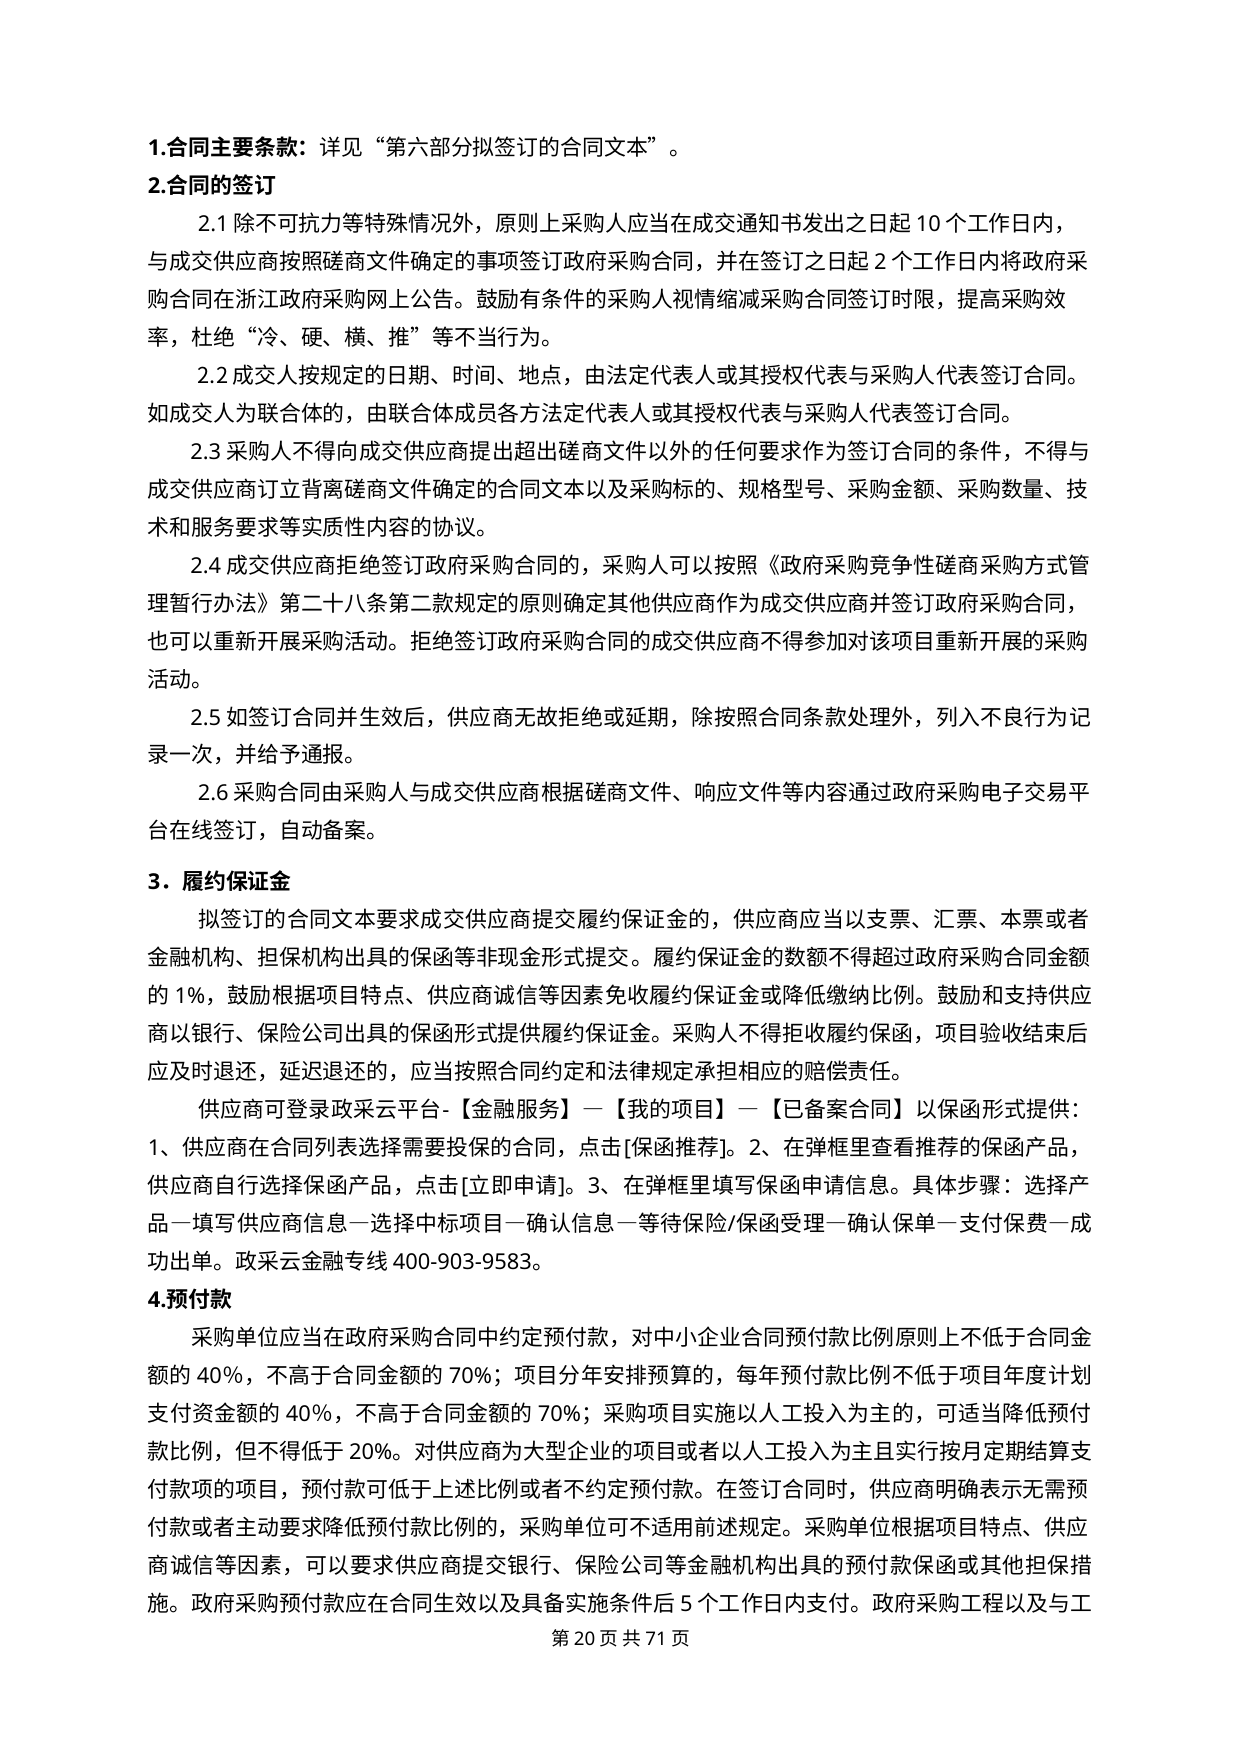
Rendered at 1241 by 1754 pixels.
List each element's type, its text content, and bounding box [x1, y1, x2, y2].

text 供应商可登录政采云平台-【金融服务】—【我的项目】—【已备案合同】以保函形式提供：1、供应商在合同列表选择需要投保的合同，点击[保函推荐]。2、在弹框里查看推荐的保函产品，供应商自行选择保函产品，点击[立即申请]。3、在弹框里填写保函申请信息。具体步骤：选择产品—填写供应商信息—选择中标项目—确认信息—等待保险/保函受理—确认保单—支付保费—成功出单。政采云金融专线400-903-9583。 [148, 1092, 1092, 1276]
text 1.合同主要条款：详见“第六部分拟签订的合同文本”。 [148, 130, 1092, 162]
text 2.2成交人按规定的日期、时间、地点，由法定代表人或其授权代表与采购人代表签订合同。如成交人为联合体的，由联合体成员各方法定代表人或其授权代表与采购人代表签订合同。 [148, 358, 1092, 428]
text 拟签订的合同文本要求成交供应商提交履约保证金的，供应商应当以支票、汇票、本票或者金融机构、担保机构出具的保函等非现金形式提交。履约保证金的数额不得超过政府采购合同金额的1%，鼓励根据项目特点、供应商诚信等因素免收履约保证金或降低缴纳比例。鼓励和支持供应商以银行、保险公司出具的保函形式提供履约保证金。采购人不得拒收履约保函，项目验收结束后应及时退还，延迟退还的，应当按照合同约定和法律规定承担相应的赔偿责任。 [148, 902, 1092, 1085]
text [148, 1320, 1092, 1617]
text 2.1除不可抗力等特殊情况外，原则上采购人应当在成交通知书发出之日起10个工作日内，与成交供应商按照磋商文件确定的事项签订政府采购合同，并在签订之日起2个工作日内将政府采购合同在浙江政府采购网上公告。鼓励有条件的采购人视情缩减采购合同签订时限，提高采购效率，杜绝“冷、硬、横、推”等不当行为。 [148, 206, 1092, 352]
text 2.5如签订合同并生效后，供应商无故拒绝或延期，除按照合同条款处理外，列入不良行为记录一次，并给予通报。 [148, 699, 1092, 769]
text 2.4成交供应商拒绝签订政府采购合同的，采购人可以按照《政府采购竞争性磋商采购方式管理暂行办法》第二十八条第二款规定的原则确定其他供应商作为成交供应商并签订政府采购合同，也可以重新开展采购活动。拒绝签订政府采购合同的成交供应商不得参加对该项目重新开展的采购活动。 [148, 548, 1092, 693]
text 3．履约保证金 [148, 864, 1092, 896]
text 2.6采购合同由采购人与成交供应商根据磋商文件、响应文件等内容通过政府采购电子交易平台在线签订，自动备案。 [148, 775, 1092, 845]
text 2.3采购人不得向成交供应商提出超出磋商文件以外的任何要求作为签订合同的条件，不得与成交供应商订立背离磋商文件确定的合同文本以及采购标的、规格型号、采购金额、采购数量、技术和服务要求等实质性内容的协议。 [148, 434, 1092, 541]
text 2.合同的签订 [148, 168, 1092, 200]
subtitle 4.预付款 [148, 1282, 1092, 1314]
